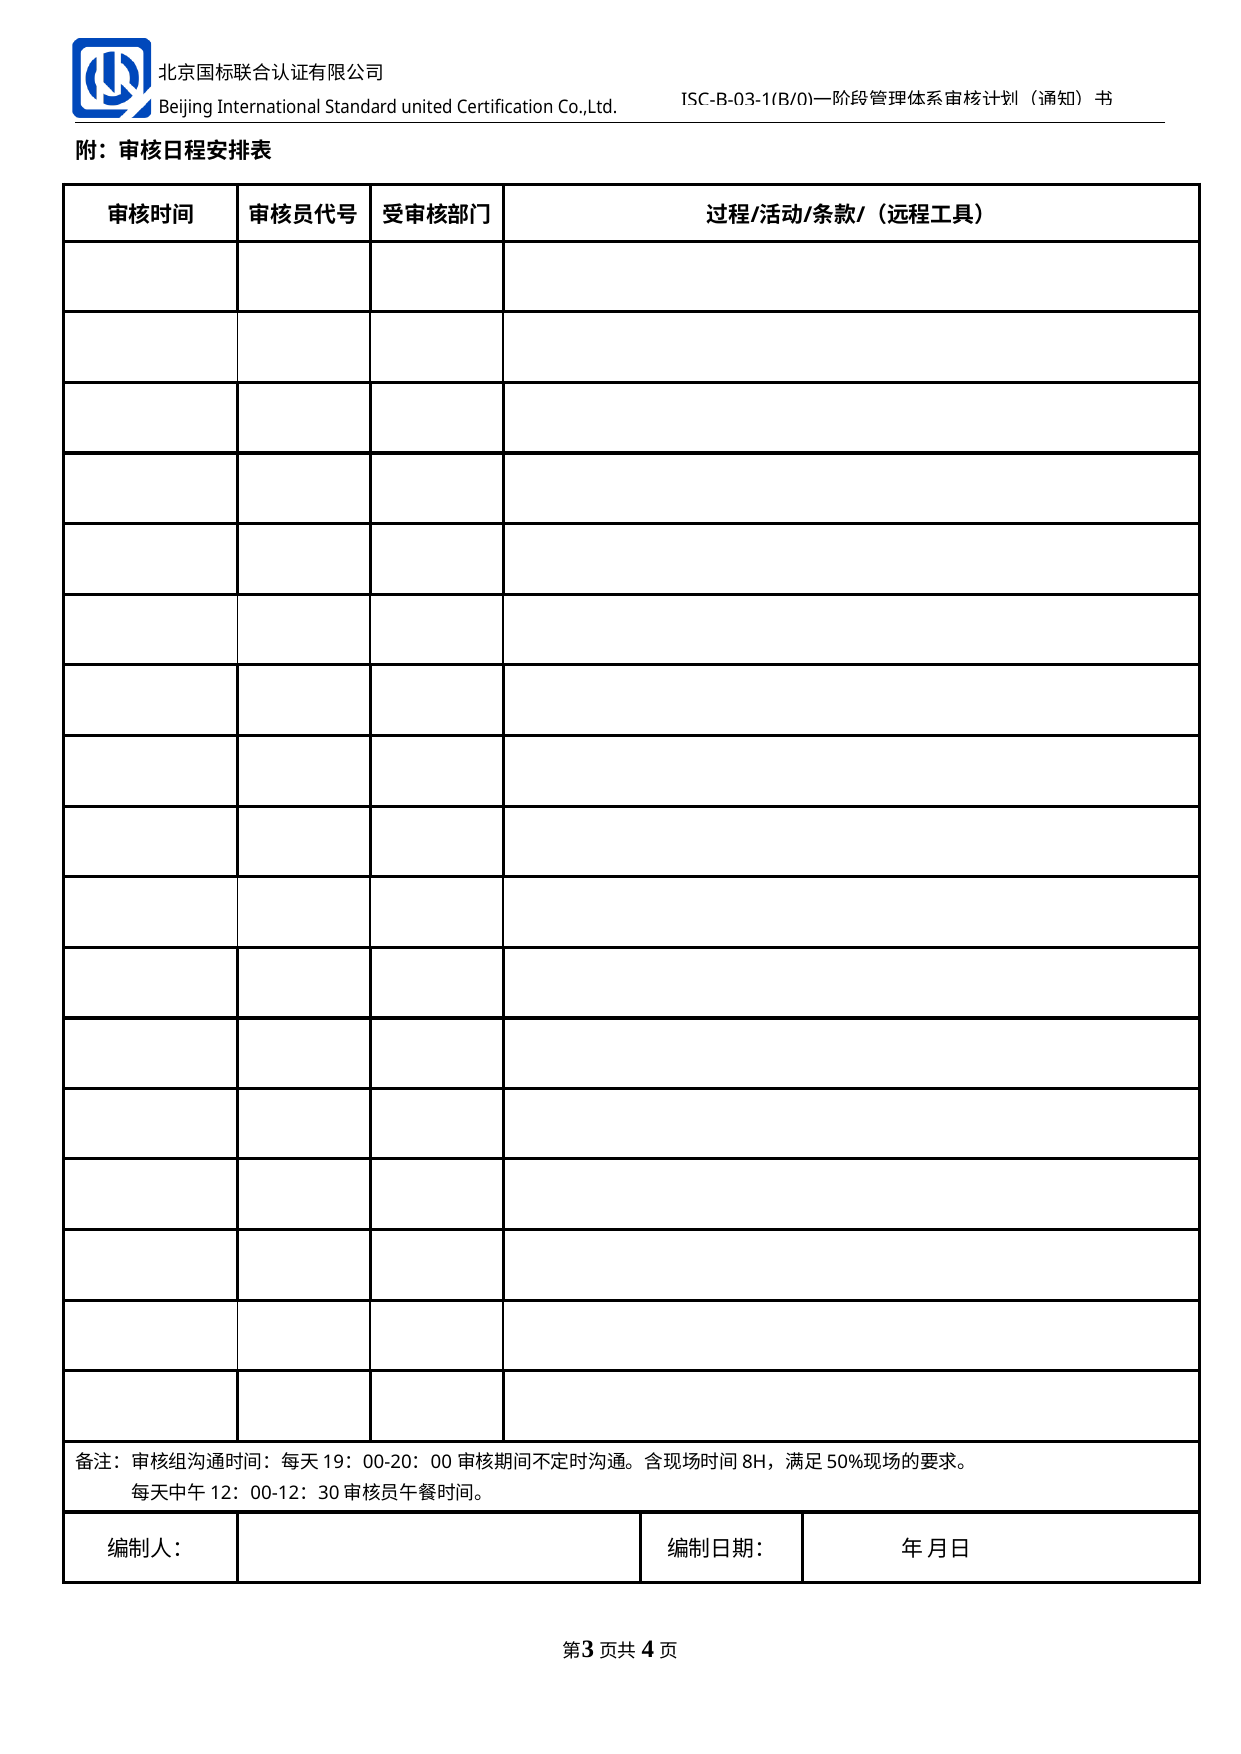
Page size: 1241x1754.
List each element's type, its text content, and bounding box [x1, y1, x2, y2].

table_cell [239, 1514, 639, 1581]
table_cell [239, 455, 369, 522]
table_cell [372, 1372, 502, 1440]
table_cell [372, 1231, 502, 1298]
table_cell [505, 1231, 1198, 1298]
table_header 过程/活动/条款/（远程工具） [505, 186, 1198, 239]
table_cell [65, 1372, 236, 1440]
table_cell [239, 1020, 369, 1087]
table_cell [238, 313, 369, 381]
table_cell [239, 1090, 369, 1157]
table_cell [505, 1020, 1198, 1087]
table_cell [371, 1302, 502, 1369]
table_cell [504, 1302, 1198, 1369]
table_cell [65, 525, 236, 593]
table_cell [371, 313, 502, 381]
table_cell [504, 596, 1198, 663]
table_cell [372, 455, 502, 522]
table_cell [505, 1160, 1198, 1228]
table_header 审核时间 [65, 186, 236, 239]
table_cell [239, 666, 369, 734]
table_cell [505, 1372, 1198, 1440]
table_cell [372, 384, 502, 451]
table_cell [238, 596, 369, 663]
table_cell [65, 878, 237, 946]
table_cell 编制日期： [642, 1514, 801, 1581]
table_cell [65, 243, 236, 310]
table_cell [372, 808, 502, 875]
table_cell [238, 1302, 369, 1369]
table_cell [505, 949, 1198, 1016]
table_cell [239, 737, 369, 804]
table_cell [239, 384, 369, 451]
table_cell [372, 1160, 502, 1228]
table_cell [505, 455, 1198, 522]
table_cell [505, 525, 1198, 593]
table_cell [239, 1372, 369, 1440]
text 附：审核日程安排表 [75, 131, 1165, 165]
table_cell 年 月日 [804, 1514, 1198, 1581]
table_header 受审核部门 [372, 186, 502, 239]
table_cell [238, 878, 369, 946]
table_cell [65, 313, 237, 381]
table_cell [505, 737, 1198, 804]
table_cell [239, 808, 369, 875]
table_cell [65, 384, 236, 451]
table_cell [372, 525, 502, 593]
table_cell [505, 1090, 1198, 1157]
table_cell [504, 313, 1198, 381]
table_cell [65, 737, 236, 804]
table_cell [65, 455, 236, 522]
table_cell [239, 949, 369, 1016]
table_header 审核员代号 [239, 186, 369, 239]
picture [72, 38, 152, 118]
table_cell 编制人： [65, 1514, 236, 1581]
table_cell [239, 525, 369, 593]
table_cell [65, 666, 236, 734]
table_cell [505, 666, 1198, 734]
table_cell [371, 596, 502, 663]
table_cell [372, 1020, 502, 1087]
table_cell [65, 1302, 237, 1369]
table_cell [372, 737, 502, 804]
table_cell [504, 878, 1198, 946]
table_cell [65, 949, 236, 1016]
table_cell [65, 1020, 236, 1087]
table_cell [65, 1160, 236, 1228]
table_cell [372, 949, 502, 1016]
table_cell 备注：审核组沟通时间：每天19：00-20：00 审核期间不定时沟通。含现场时间8H，满足50%现场的要求。 每天中午12：00-12：30审核员午餐时间。 [65, 1443, 1198, 1510]
table_cell [65, 1231, 236, 1298]
table_cell [372, 666, 502, 734]
table_cell [505, 243, 1198, 310]
table_cell [372, 243, 502, 310]
table_cell [371, 878, 502, 946]
table_cell [65, 808, 236, 875]
table_cell [239, 1231, 369, 1298]
table_cell [65, 596, 237, 663]
table_cell [505, 384, 1198, 451]
table_cell [372, 1090, 502, 1157]
table_cell [505, 808, 1198, 875]
table_cell [239, 1160, 369, 1228]
table_cell [65, 1090, 236, 1157]
table_cell [239, 243, 369, 310]
